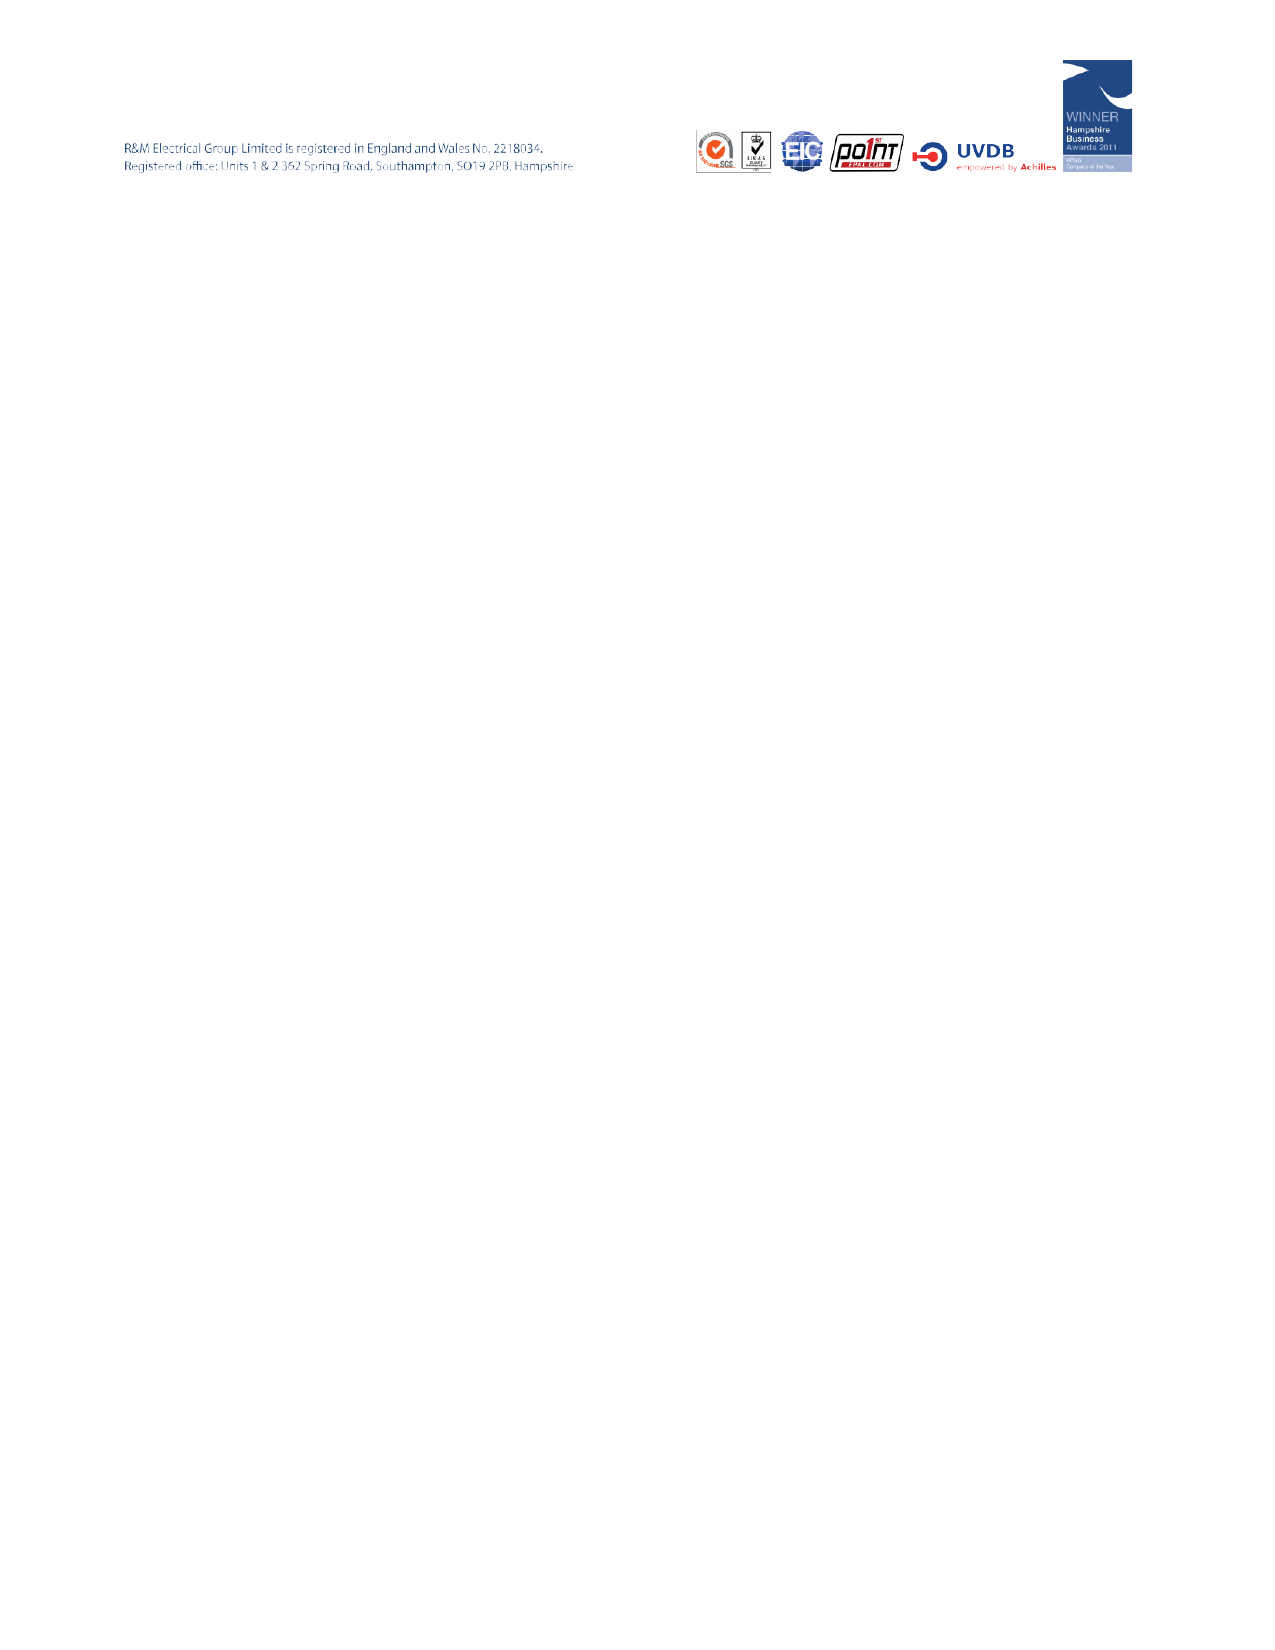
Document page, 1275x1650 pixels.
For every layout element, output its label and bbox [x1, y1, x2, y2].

picture [696, 130, 772, 173]
picture [781, 60, 1133, 173]
picture [125, 142, 575, 173]
